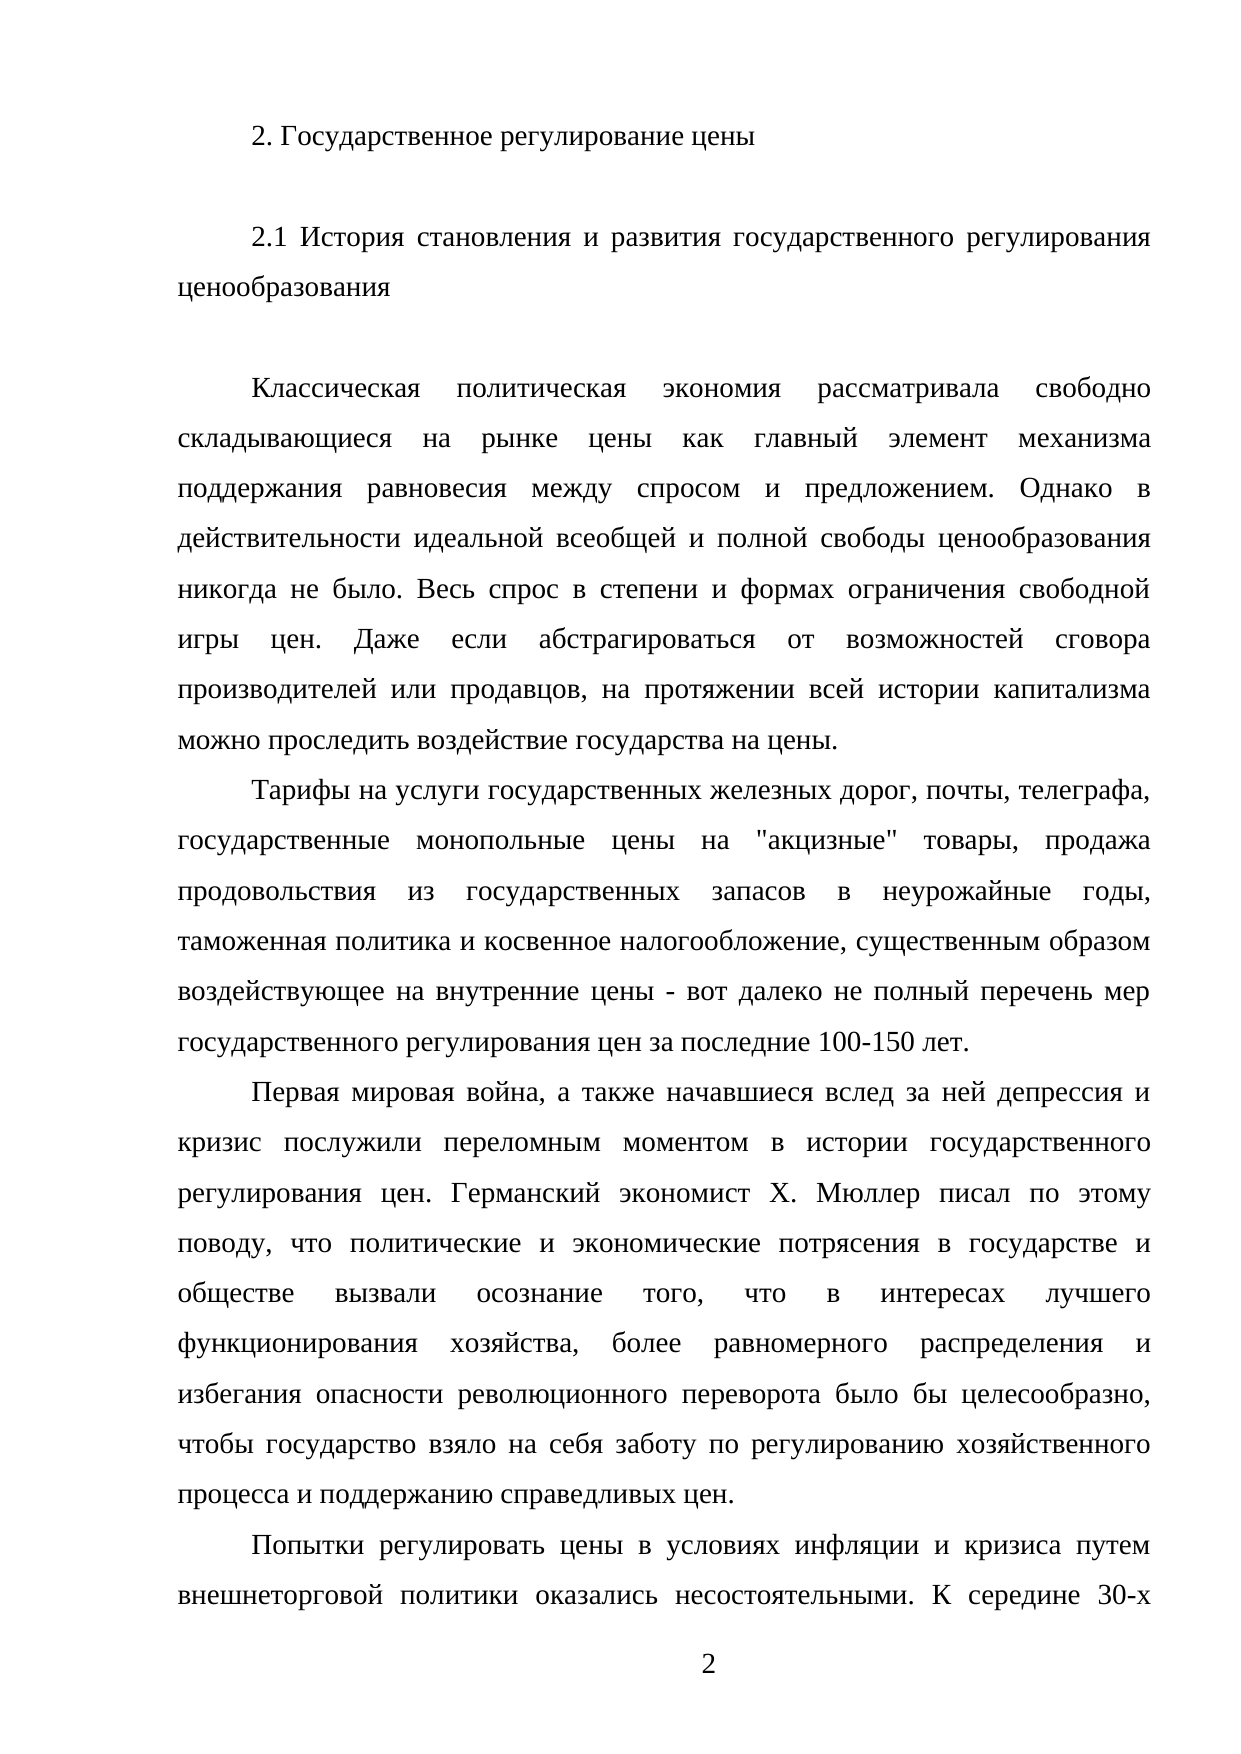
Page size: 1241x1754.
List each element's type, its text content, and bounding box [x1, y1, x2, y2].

text 2.1 История становления и развития государственного регулирования ценообразования [177, 219, 1152, 303]
text Тарифы на услуги государственных железных дорог, почты, телеграфа, государственные монопольные цены на "акцизные" товары, продажа продовольствия из государственных запасов в неурожайные годы, таможенная политика и косвенное налогообложение, существенным образом воздействующее на внутренние цены - вот далеко не полный перечень мер государственного регулирования цен за последние 100-150 лет. [177, 772, 1152, 1057]
text Классическая политическая экономия рассматривала свободно складывающиеся на рынке цены как главный элемент механизма поддержания равновесия между спросом и предложением. Однако в действительности идеальной всеобщей и полной свободы ценообразования никогда не было. Весь спрос в степени и формах ограничения свободной игры цен. Даже если абстрагироваться от возможностей сговора производителей или продавцов, на протяжении всей истории капитализма можно проследить воздействие государства на цены. [177, 370, 1152, 755]
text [177, 1527, 1152, 1611]
text Первая мировая война, а также начавшиеся вслед за ней депрессия и кризис послужили переломным моментом в истории государственного регулирования цен. Германский экономист Х. Мюллер писал по этому поводу, что политические и экономические потрясения в государстве и обществе вызвали осознание того, что в интересах лучшего функционирования хозяйства, более равномерного распределения и избегания опасности революционного переворота было бы целесообразно, чтобы государство взяло на себя заботу по регулированию хозяйственного процесса и поддержанию справедливых цен. [177, 1074, 1152, 1510]
text 2. Государственное регулирование цены [177, 118, 1152, 152]
